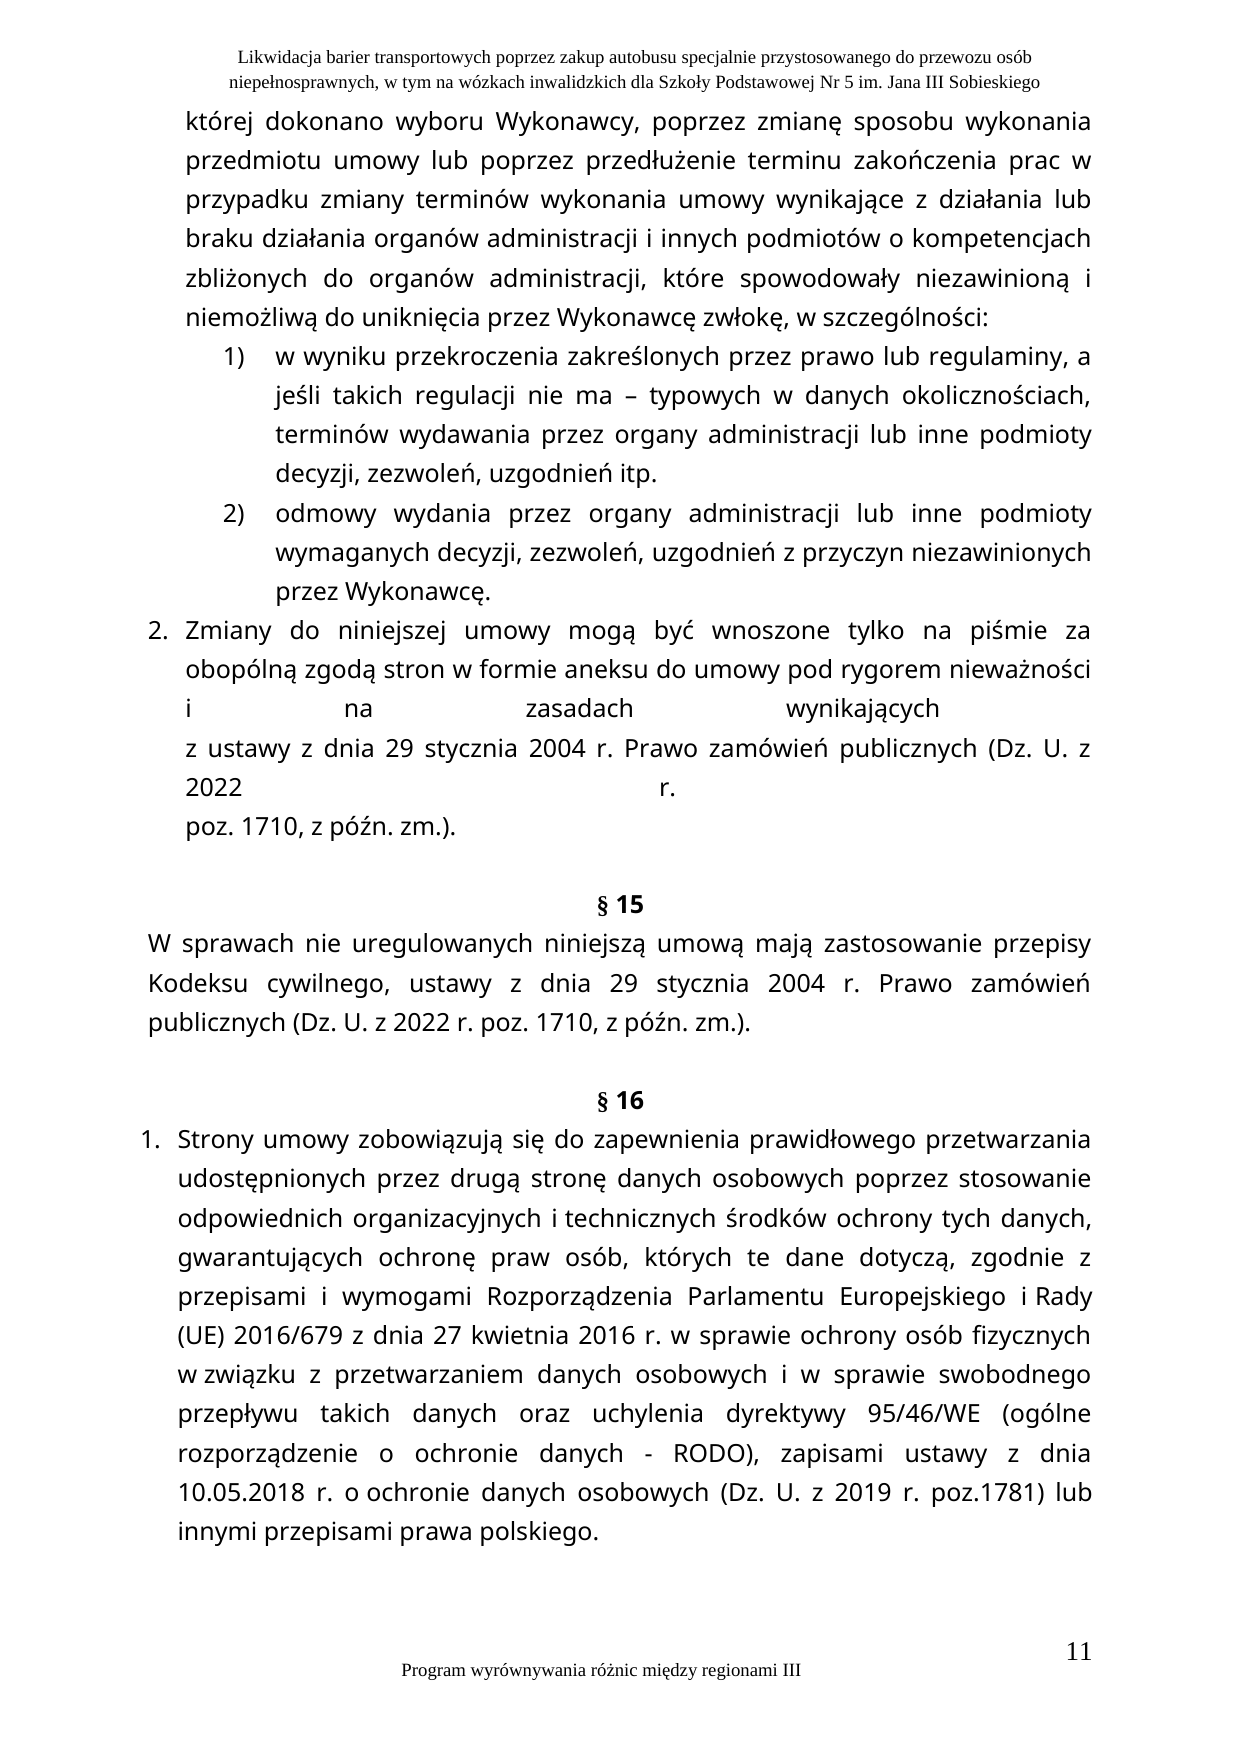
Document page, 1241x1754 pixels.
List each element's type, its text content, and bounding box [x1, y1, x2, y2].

list Zmiany do niniejszej umowy mogą być wnoszone tylko na piśmie za obopólną zgodą stron w formie aneksu do umowy pod rygorem nieważności i na zasadach wynikających z ustawy z dnia 29 stycznia 2004 r. Prawo zamówień publicznych (Dz. U. z 2022 r. poz. 1710, z późn. zm.). [148, 613, 1092, 843]
list odmowy wydania przez organy administracji lub inne podmioty wymaganych decyzji, zezwoleń, uzgodnień z przyczyn niezawinionych przez Wykonawcę. [223, 495, 1092, 608]
list Strony umowy zobowiązują się do zapewnienia prawidłowego przetwarzania udostępnionych przez drugą stronę danych osobowych poprzez stosowanie odpowiednich organizacyjnych i technicznych środków ochrony tych danych, gwarantujących ochronę praw osób, których te dane dotyczą, zgodnie z przepisami i wymogami Rozporządzenia Parlamentu Europejskiego i Rady (UE) 2016/679 z dnia 27 kwietnia 2016 r. w sprawie ochrony osób fizycznych w związku z przetwarzaniem danych osobowych i w sprawie swobodnego przepływu takich danych oraz uchylenia dyrektywy 95/46/WE (ogólne rozporządzenie o ochronie danych - RODO), zapisami ustawy z dnia 10.05.2018 r. o ochronie danych osobowych (Dz. U. z 2019 r. poz.1781) lub innymi przepisami prawa polskiego. [140, 1122, 1092, 1548]
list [148, 103, 1092, 333]
text 15 [148, 887, 1092, 921]
text 16 [148, 1083, 1092, 1117]
text W sprawach nie uregulowanych niniejszą umową mają zastosowanie przepisy Kodeksu cywilnego, ustawy z dnia 29 stycznia 2004 r. Prawo zamówień publicznych (Dz. U. z 2022 r. poz. 1710, z późn. zm.). [148, 926, 1092, 1038]
list w wyniku przekroczenia zakreślonych przez prawo lub regulaminy, a jeśli takich regulacji nie ma – typowych w danych okolicznościach, terminów wydawania przez organy administracji lub inne podmioty decyzji, zezwoleń, uzgodnień itp. [223, 338, 1092, 490]
